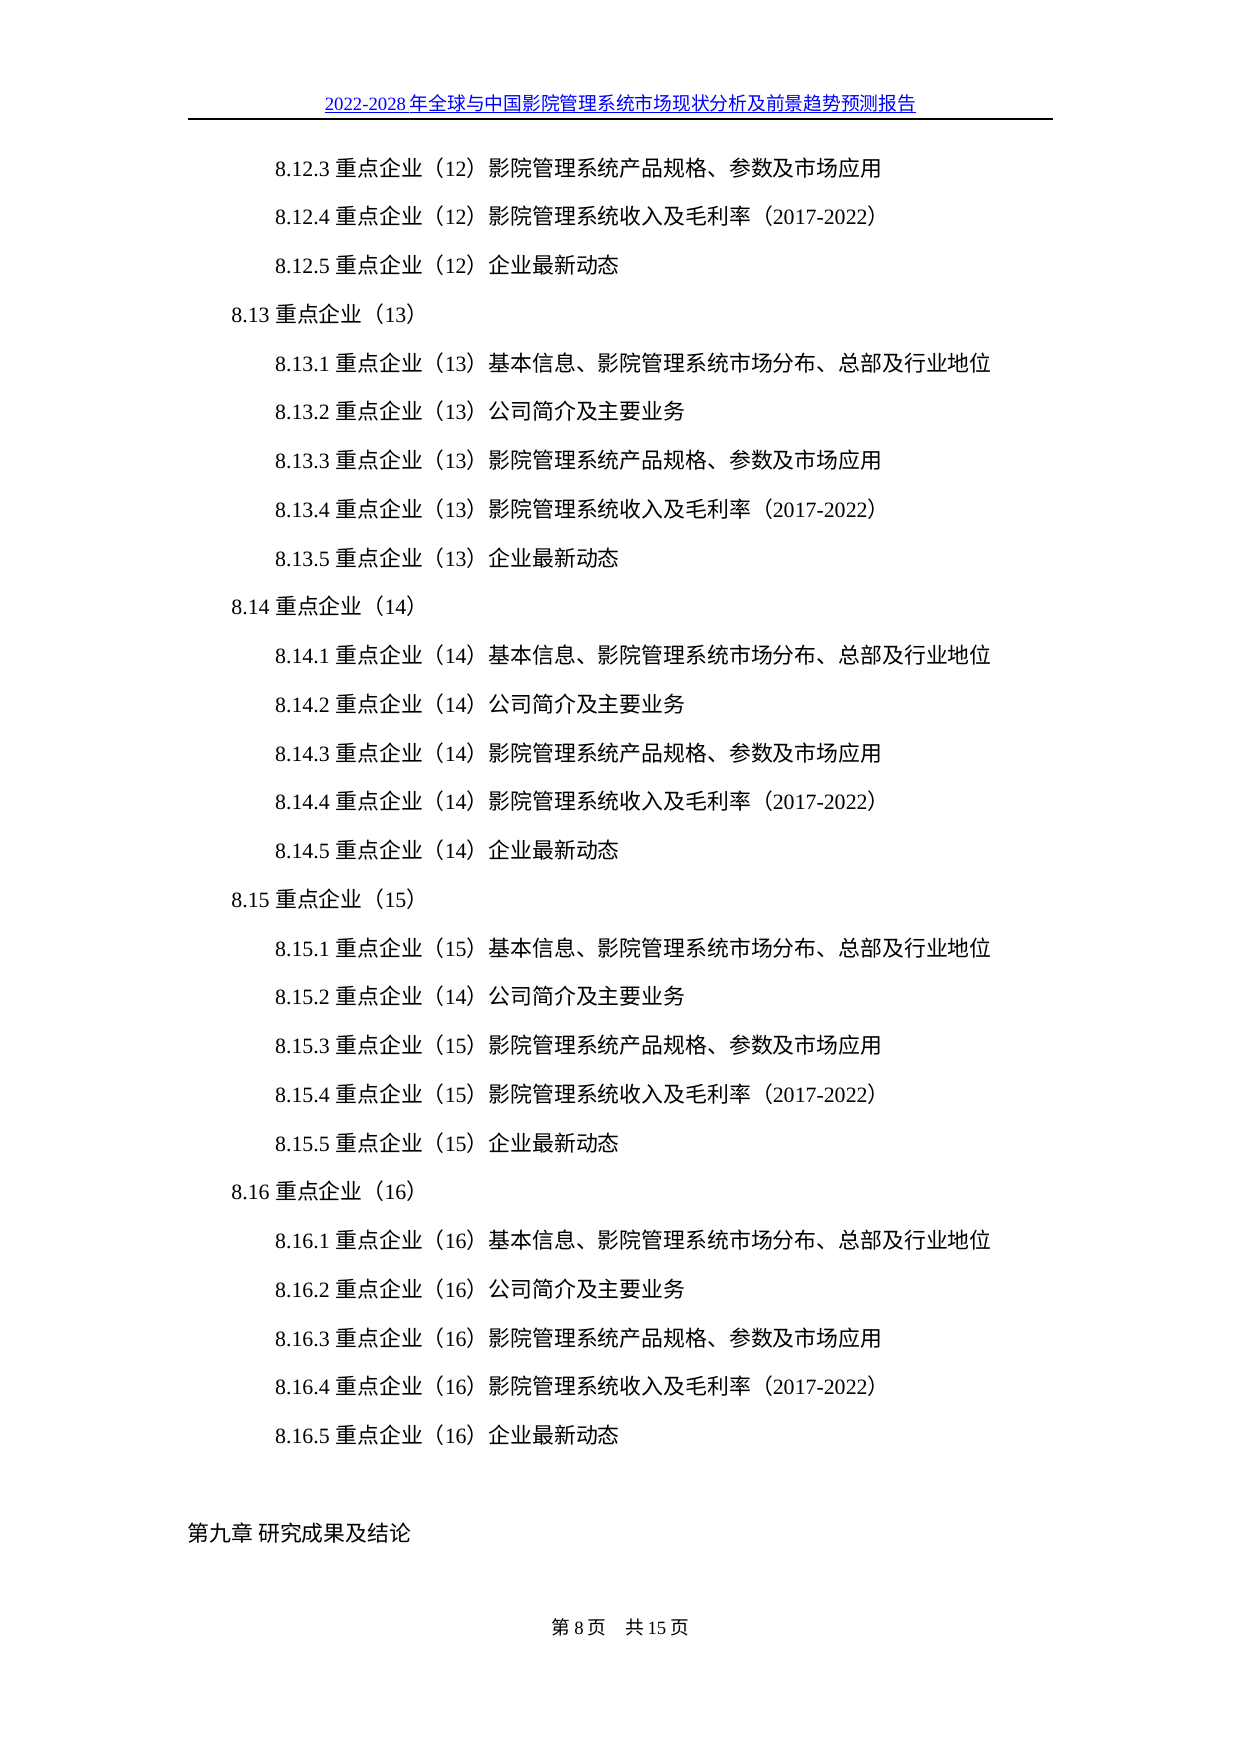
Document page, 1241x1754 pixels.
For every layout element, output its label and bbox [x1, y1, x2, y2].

text [187, 150, 1053, 1548]
